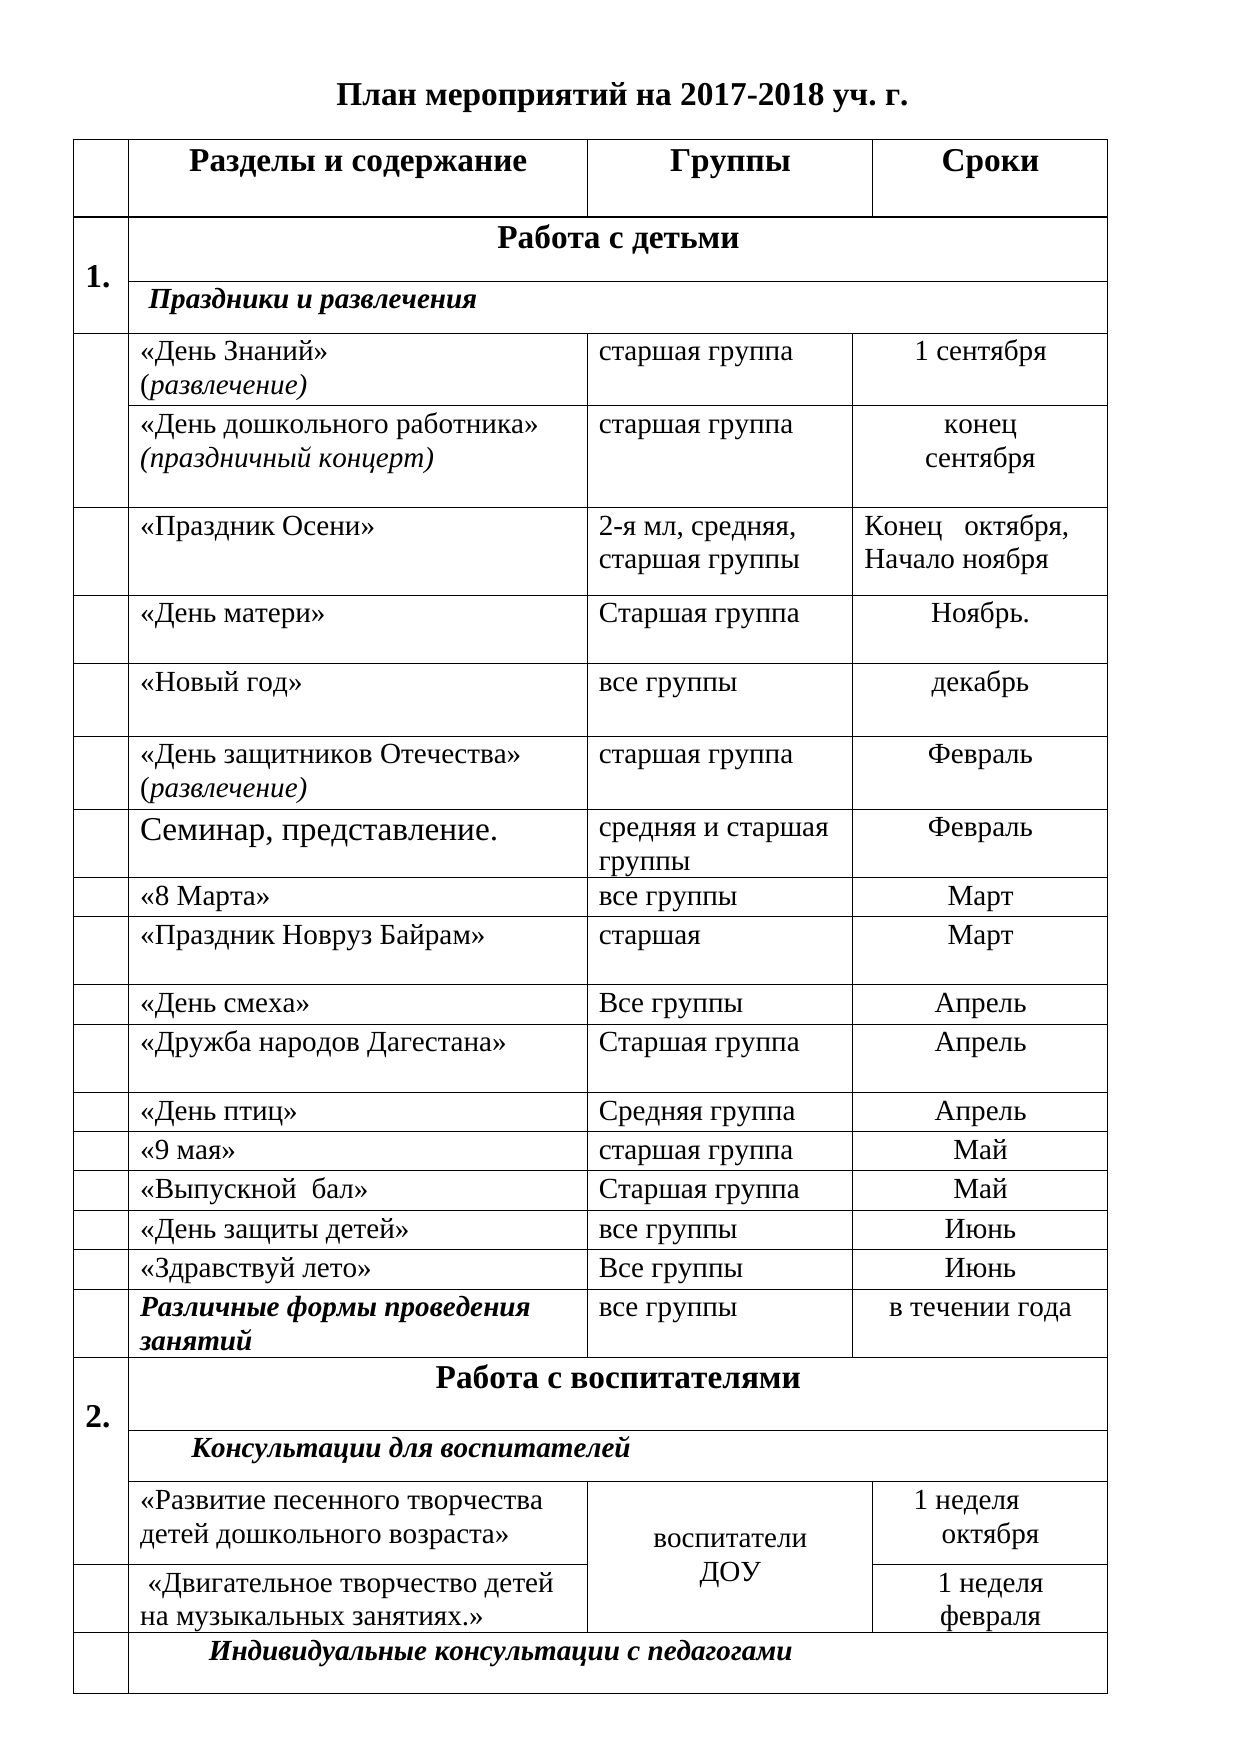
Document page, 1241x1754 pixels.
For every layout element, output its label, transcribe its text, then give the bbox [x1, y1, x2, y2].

table_cell [74, 1171, 128, 1210]
table_cell «День защиты детей» [129, 1211, 587, 1249]
table_cell [74, 917, 128, 984]
table_cell 2. [74, 1358, 128, 1564]
table_cell «День птиц» [129, 1093, 587, 1131]
table_cell [74, 737, 128, 808]
table_cell Старшая группа [588, 596, 852, 663]
table_cell Июнь [853, 1211, 1107, 1249]
table_cell [74, 810, 128, 877]
table_cell средняя и старшая группы [588, 810, 852, 877]
table_cell Старшая группа [588, 1025, 852, 1092]
table_cell [74, 878, 128, 916]
table_cell Апрель [853, 985, 1107, 1023]
table_cell все группы [588, 1290, 852, 1357]
table_cell «Дружба народов Дагестана» [129, 1025, 587, 1092]
table_cell Март [853, 878, 1107, 916]
table_cell [74, 1132, 128, 1170]
table_cell 1 неделя октября [873, 1482, 1107, 1564]
table_cell [74, 1250, 128, 1288]
table_cell [74, 596, 128, 663]
table_header Группы [588, 140, 872, 216]
table_cell [74, 1633, 128, 1693]
table_header 2 № [74, 140, 128, 216]
table_cell Февраль [853, 737, 1107, 808]
table_cell [74, 664, 128, 736]
table_cell старшая группа [588, 406, 852, 507]
table_cell Конец октября, Начало ноября [853, 508, 1107, 594]
table_header Сроки [873, 140, 1107, 216]
table_cell Различные формы проведения занятий [129, 1290, 587, 1357]
table_cell Все группы [588, 1250, 852, 1288]
table_cell «8 Марта» [129, 878, 587, 916]
table_cell [74, 1290, 128, 1357]
table_cell [74, 508, 128, 594]
table_cell Праздники и развлечения [129, 282, 1107, 332]
table_cell «Развитие песенного творчества детей дошкольного возраста» [129, 1482, 587, 1564]
table_cell «День смеха» [129, 985, 587, 1023]
table_cell Май [853, 1171, 1107, 1210]
table_cell конец сентября [853, 406, 1107, 507]
table_cell Апрель [853, 1093, 1107, 1131]
table_cell [74, 334, 128, 507]
table_cell воспитатели ДОУ [588, 1482, 872, 1632]
table_cell Консультации для воспитателей [129, 1431, 1107, 1481]
table_cell «День матери» [129, 596, 587, 663]
table_cell «День Знаний» (развлечение) [129, 334, 587, 405]
table_cell Семинар, представление. [129, 810, 587, 877]
text План мероприятий на 2017-2018 уч. г. [103, 74, 1181, 112]
table_cell старшая [588, 917, 852, 984]
table_cell 1 неделя февраля [873, 1565, 1107, 1632]
table_cell 1. [74, 218, 128, 332]
table_cell «Двигательное творчество детей на музыкальных занятиях.» [129, 1565, 587, 1632]
table_cell Работа с детьми [129, 218, 1107, 281]
table_cell [74, 1025, 128, 1092]
table_cell «День защитников Отечества» (развлечение) [129, 737, 587, 808]
table_cell Февраль [853, 810, 1107, 877]
table_cell все группы [588, 664, 852, 736]
table_cell Май [853, 1132, 1107, 1170]
table_cell Старшая группа [588, 1171, 852, 1210]
table_cell старшая группа [588, 737, 852, 808]
table_cell 2-я мл, средняя, старшая группы [588, 508, 852, 594]
table_cell «Выпускной бал» [129, 1171, 587, 1210]
table_cell «Новый год» [129, 664, 587, 736]
table_cell [74, 1093, 128, 1131]
table_cell «День дошкольного работника» (праздничный концерт) [129, 406, 587, 507]
table_header Разделы и содержание [129, 140, 587, 216]
table_cell Работа с воспитателями [129, 1358, 1107, 1429]
table_cell «Здравствуй лето» [129, 1250, 587, 1288]
table_cell старшая группа [588, 334, 852, 405]
table_cell Март [853, 917, 1107, 984]
table_cell Индивидуальные консультации с педагогами [129, 1633, 873, 1693]
table_cell в течении года [853, 1290, 1107, 1357]
table_cell все группы [588, 878, 852, 916]
table_cell «Праздник Новруз Байрам» [129, 917, 587, 984]
table_cell Июнь [853, 1250, 1107, 1288]
table_cell Все группы [588, 985, 852, 1023]
table_cell Ноябрь. [853, 596, 1107, 663]
table_cell «9 мая» [129, 1132, 587, 1170]
table_cell 1 сентября [853, 334, 1107, 405]
table_cell «Праздник Осени» [129, 508, 587, 594]
table_cell все группы [588, 1211, 852, 1249]
table_cell [74, 1211, 128, 1249]
table_cell Апрель [853, 1025, 1107, 1092]
table_cell декабрь [853, 664, 1107, 736]
table_cell [873, 1633, 1107, 1693]
table_cell старшая группа [588, 1132, 852, 1170]
table_cell Средняя группа [588, 1093, 852, 1131]
table_cell [74, 1565, 128, 1632]
table_cell [74, 985, 128, 1023]
